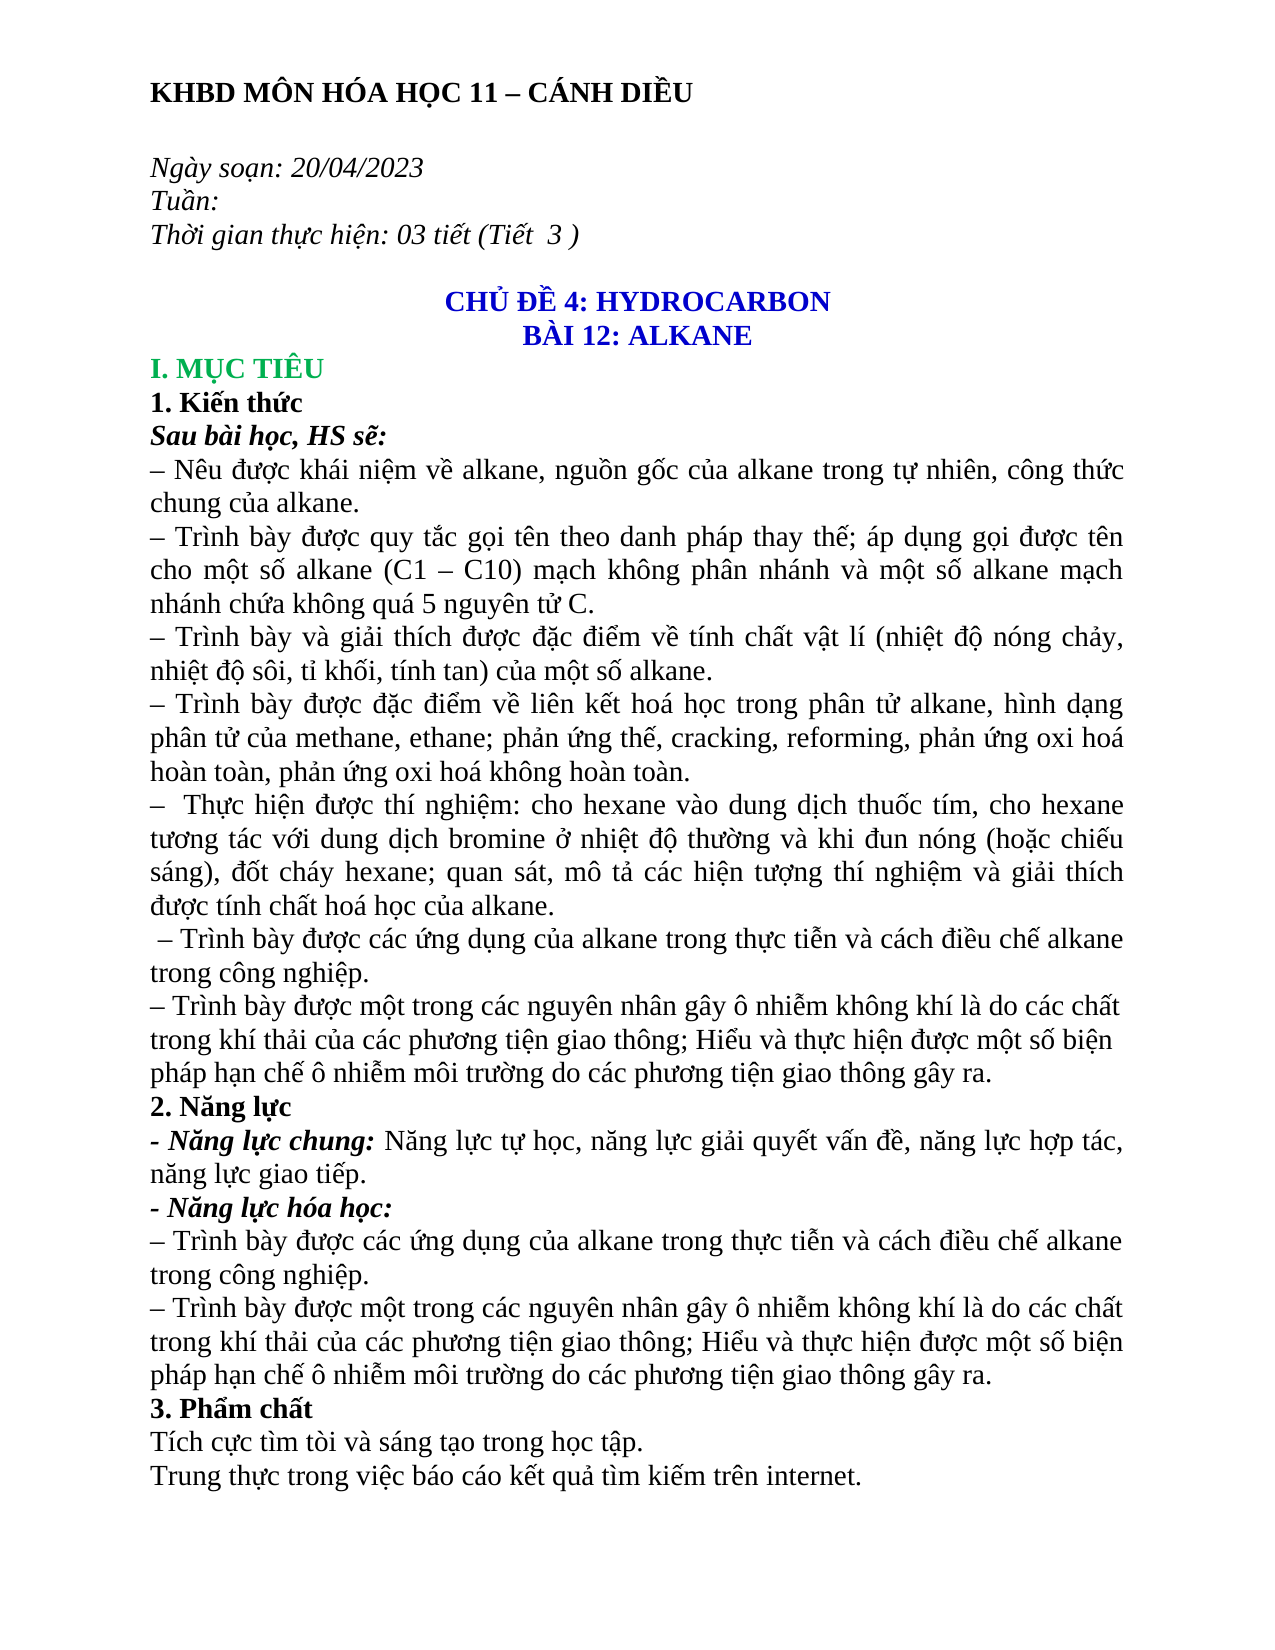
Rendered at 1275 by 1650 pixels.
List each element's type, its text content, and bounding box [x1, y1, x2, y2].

text I. MỤC TIÊU [150, 351, 1125, 385]
text 2. Năng lực [150, 1089, 1125, 1123]
text Trung thực trong việc báo cáo kết quả tìm kiếm trên internet. [150, 1458, 1125, 1492]
subtitle CHỦ ĐỀ 4: HYDROCARBON [150, 284, 1125, 318]
subtitle BÀI 12: ALKANE [150, 318, 1125, 351]
text Tuần: [150, 183, 1125, 217]
text – Trình bày và giải thích được đặc điểm về tính chất vật lí (nhiệt độ nóng chảy, nhiệt độ sôi, tỉ khối, tính tan) của một số alkane. [150, 619, 1125, 687]
text – Nêu được khái niệm về alkane, nguồn gốc của alkane trong tự nhiên, công thức chung của alkane. [150, 452, 1125, 519]
list Thực hiện được thí nghiệm: cho hexane vào dung dịch thuốc tím, cho hexane tương tác với dung dịch bromine ở nhiệt độ thường và khi đun nóng (hoặc chiếu sáng), đốt cháy hexane; quan sát, mô tả các hiện tượng thí nghiệm và giải thích được tính chất hoá học của alkane. [150, 787, 1125, 921]
text – Trình bày được quy tắc gọi tên theo danh pháp thay thế; áp dụng gọi được tên cho một số alkane (C1 – C10) mạch không phân nhánh và một số alkane mạch nhánh chứa không quá 5 nguyên tử C. [150, 519, 1125, 619]
text – Trình bày được các ứng dụng của alkane trong thực tiễn và cách điều chế alkane trong công nghiệp. [150, 1223, 1125, 1290]
text – Trình bày được các ứng dụng của alkane trong thực tiễn và cách điều chế alkane trong công nghiệp. [150, 921, 1125, 988]
text 3. Phẩm chất [150, 1391, 1125, 1424]
text Ngày soạn: 20/04/2023 [150, 150, 1125, 183]
text – Trình bày được đặc điểm về liên kết hoá học trong phân tử alkane, hình dạng phân tử của methane, ethane; phản ứng thế, cracking, reforming, phản ứng oxi hoá hoàn toàn, phản ứng oxi hoá không hoàn toàn. [150, 687, 1125, 787]
text – Trình bày được một trong các nguyên nhân gây ô nhiễm không khí là do các chất trong khí thải của các phương tiện giao thông; Hiểu và thực hiện được một số biện pháp hạn chế ô nhiễm môi trường do các phương tiện giao thông gây ra. [150, 988, 1125, 1089]
text 1. Kiến thức [150, 385, 1125, 418]
text – Trình bày được một trong các nguyên nhân gây ô nhiễm không khí là do các chất trong khí thải của các phương tiện giao thông; Hiểu và thực hiện được một số biện pháp hạn chế ô nhiễm môi trường do các phương tiện giao thông gây ra. [150, 1290, 1125, 1391]
text - Năng lực chung: Năng lực tự học, năng lực giải quyết vấn đề, năng lực hợp tác, năng lực giao tiếp. [150, 1123, 1125, 1190]
text Sau bài học, HS sẽ: [150, 418, 1125, 452]
text Tích cực tìm tòi và sáng tạo trong học tập. [150, 1424, 1125, 1458]
text - Năng lực hóa học: [150, 1190, 1125, 1223]
text Thời gian thực hiện: 03 tiết (Tiết 3 ) [150, 217, 1125, 251]
